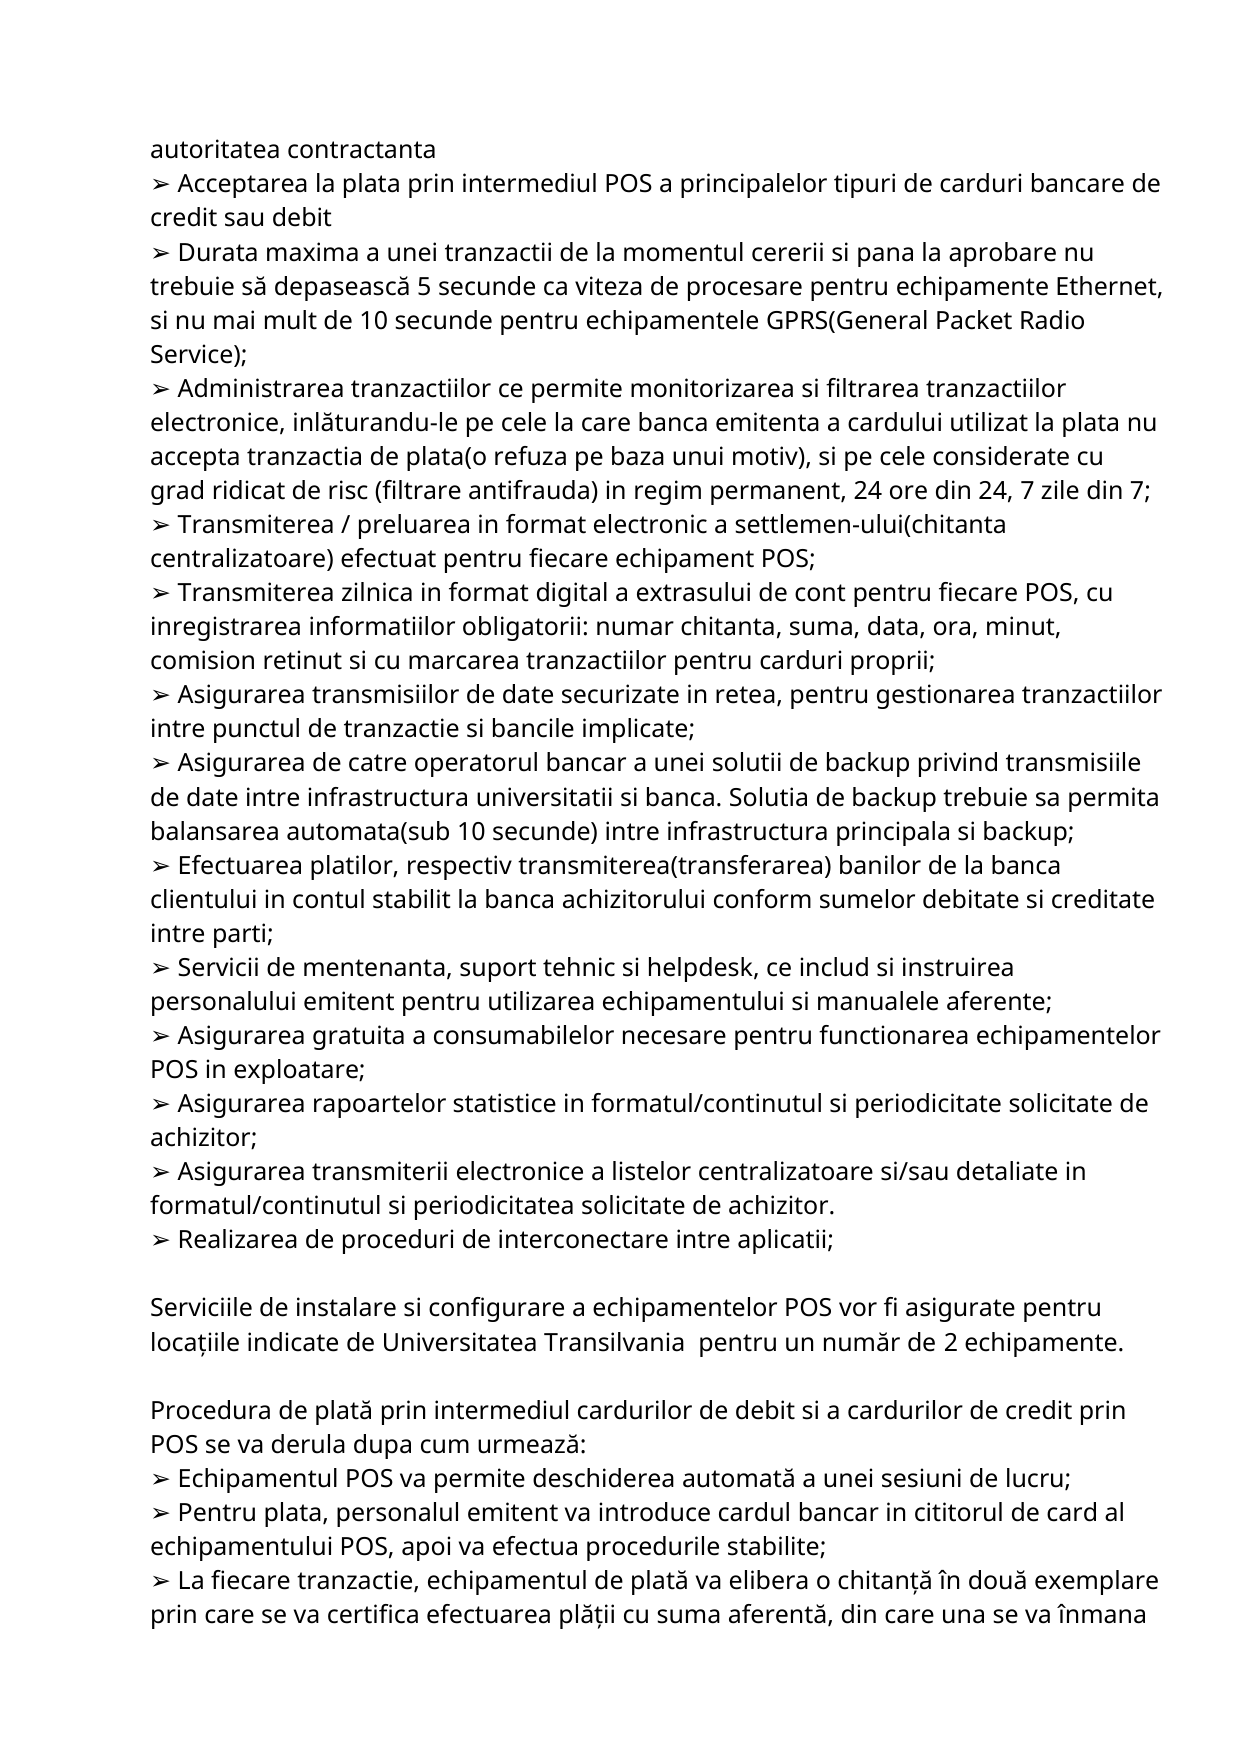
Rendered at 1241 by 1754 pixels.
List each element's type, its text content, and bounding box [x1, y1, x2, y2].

text ➢ Durata maxima a unei tranzactii de la momentul cererii si pana la aprobare nu trebuie să depasească 5 secunde ca viteza de procesare pentru echipamente Ethernet, si nu mai mult de 10 secunde pentru echipamentele GPRS(General Packet Radio Service); [150, 234, 1165, 370]
text ➢ Asigurarea de catre operatorul bancar a unei solutii de backup privind transmisiile de date intre infrastructura universitatii si banca. Solutia de backup trebuie sa permita balansarea automata(sub 10 secunde) intre infrastructura principala si backup; [150, 745, 1165, 847]
text ➢ Servicii de mentenanta, suport tehnic si helpdesk, ce includ si instruirea personalului emitent pentru utilizarea echipamentului si manualele aferente; [150, 949, 1165, 1018]
text ➢ Acceptarea la plata prin intermediul POS a principalelor tipuri de carduri bancare de credit sau debit [150, 166, 1165, 234]
text ➢ Transmiterea zilnica in format digital a extrasului de cont pentru fiecare POS, cu inregistrarea informatiilor obligatorii: numar chitanta, suma, data, ora, minut, comision retinut si cu marcarea tranzactiilor pentru carduri proprii; [150, 575, 1165, 677]
text ➢ Asigurarea transmisiilor de date securizate in retea, pentru gestionarea tranzactiilor intre punctul de tranzactie si bancile implicate; [150, 677, 1165, 745]
text ➢ Asigurarea rapoartelor statistice in formatul/continutul si periodicitate solicitate de achizitor; [150, 1086, 1165, 1154]
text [150, 1563, 1165, 1631]
text Procedura de plată prin intermediul cardurilor de debit si a cardurilor de credit prin POS se va derula dupa cum urmează: [150, 1392, 1165, 1460]
text Serviciile de instalare si configurare a echipamentelor POS vor fi asigurate pentru locațiile indicate de Universitatea Transilvania pentru un număr de 2 echipamente. [150, 1290, 1165, 1358]
text ➢ Administrarea tranzactiilor ce permite monitorizarea si filtrarea tranzactiilor electronice, inlăturandu-le pe cele la care banca emitenta a cardului utilizat la plata nu accepta tranzactia de plata(o refuza pe baza unui motiv), si pe cele considerate cu grad ridicat de risc (filtrare antifrauda) in regim permanent, 24 ore din 24, 7 zile din 7; [150, 370, 1165, 507]
text ➢ Asigurarea gratuita a consumabilelor necesare pentru functionarea echipamentelor POS in exploatare; [150, 1018, 1165, 1086]
text ➢ Realizarea de proceduri de interconectare intre aplicatii; [150, 1222, 1165, 1256]
text ➢ Pentru plata, personalul emitent va introduce cardul bancar in cititorul de card al echipamentului POS, apoi va efectua procedurile stabilite; [150, 1494, 1165, 1563]
text ➢ Asigurarea transmiterii electronice a listelor centralizatoare si/sau detaliate in formatul/continutul si periodicitatea solicitate de achizitor. [150, 1154, 1165, 1222]
text ➢ Transmiterea / preluarea in format electronic a settlemen-ului(chitanta centralizatoare) efectuat pentru fiecare echipament POS; [150, 507, 1165, 575]
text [150, 132, 1165, 166]
text ➢ Echipamentul POS va permite deschiderea automată a unei sesiuni de lucru; [150, 1460, 1165, 1494]
text ➢ Efectuarea platilor, respectiv transmiterea(transferarea) banilor de la banca clientului in contul stabilit la banca achizitorului conform sumelor debitate si creditate intre parti; [150, 847, 1165, 949]
